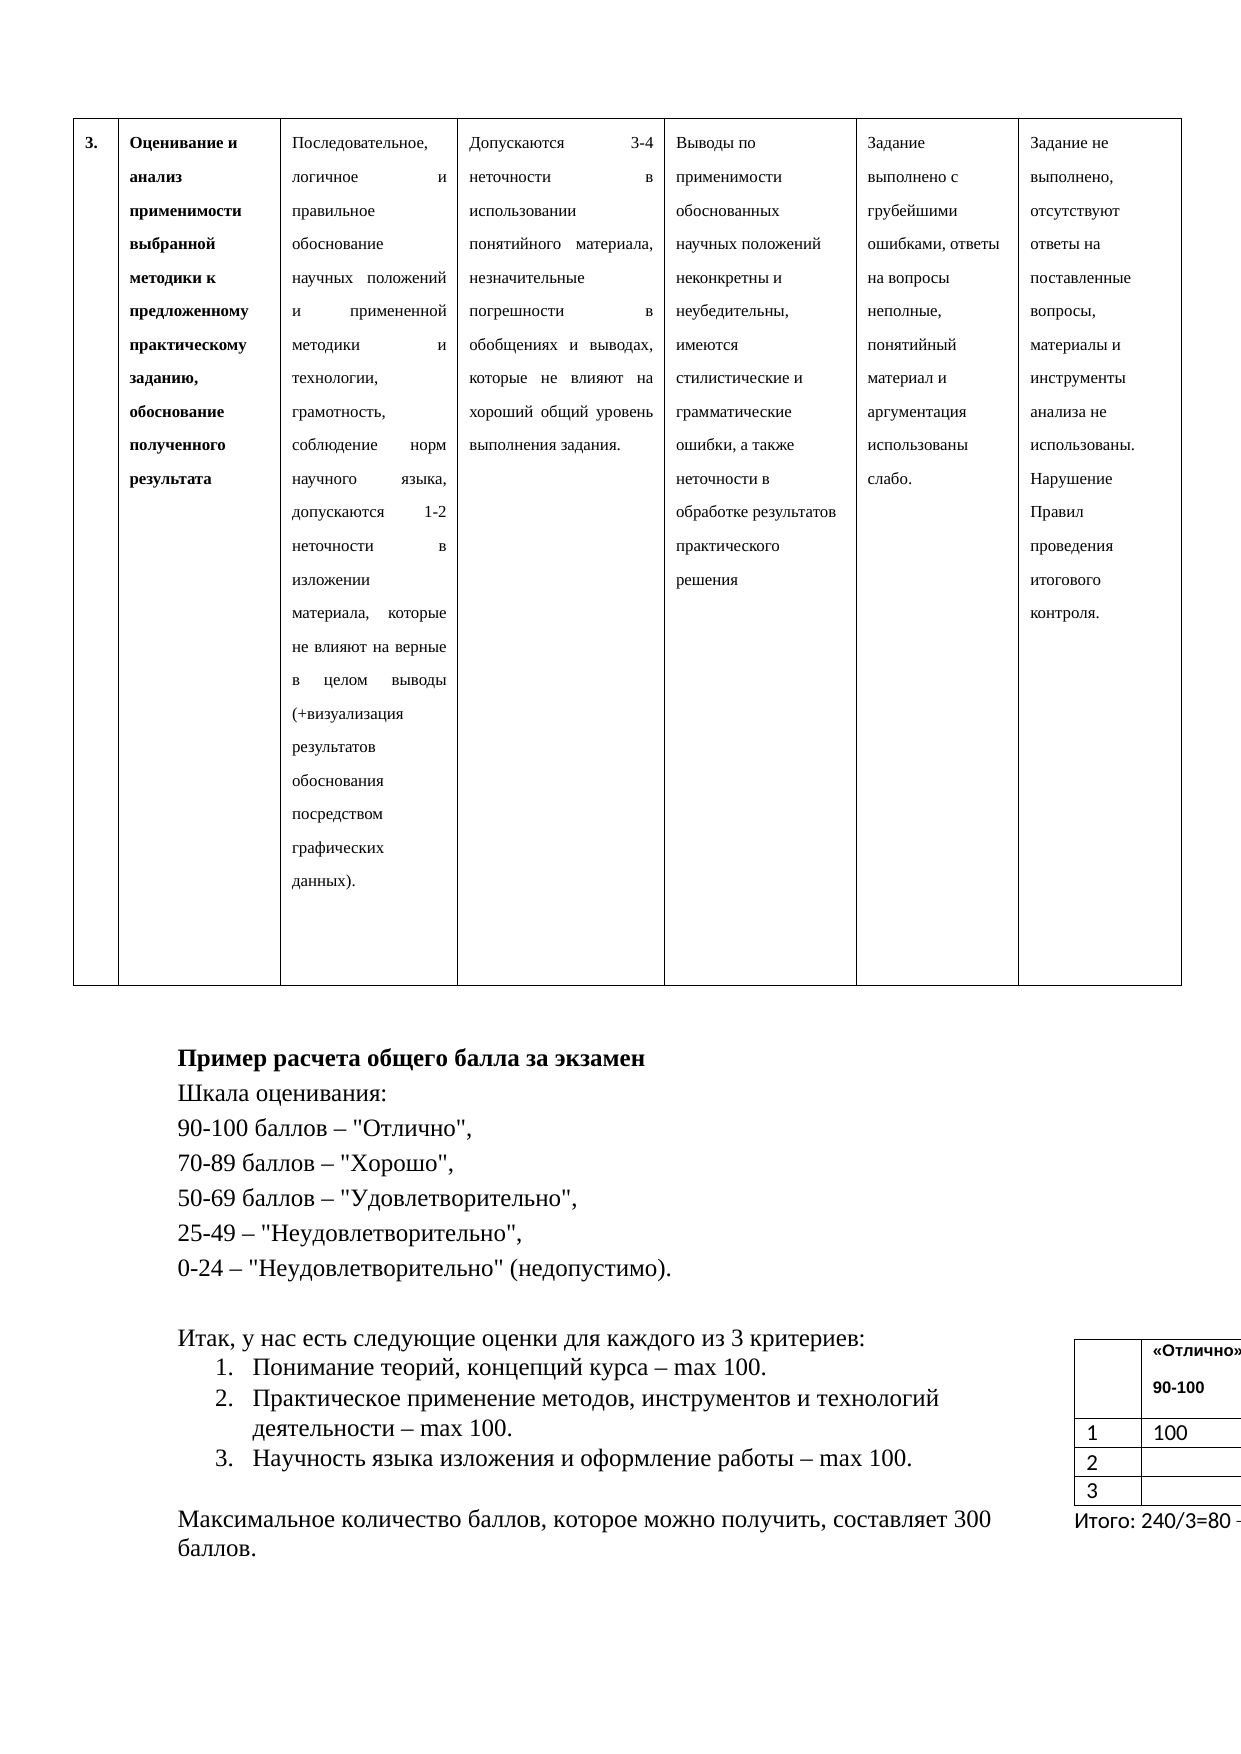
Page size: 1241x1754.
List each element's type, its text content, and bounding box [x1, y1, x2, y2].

text 50-69 баллов – "Удовлетворительно", [177, 1183, 1152, 1212]
table_cell Допускаются 3-4 неточности в использовании понятийного материала, незначительные погрешности в обобщениях и выводах, которые не влияют на хороший общий уровень выполнения задания. [458, 119, 664, 985]
text 90-100 баллов – "Отлично", [177, 1113, 1152, 1142]
table_cell Задание не выполнено, отсутствуют ответы на поставленные вопросы, материалы и инструменты анализа не использованы. Нарушение Правил проведения итогового контроля. [1019, 119, 1181, 985]
text 25-49 – "Неудовлетворительно", [177, 1218, 1152, 1247]
text 70-89 баллов – "Хорошо", [177, 1148, 1152, 1177]
table_cell 3. [74, 119, 118, 985]
list Научность языка изложения и оформление работы – mах 100. [215, 1443, 1059, 1472]
list Практическое применение методов, инструментов и технологий деятельности – mах 100. [215, 1383, 1059, 1442]
table_cell Выводы по применимости обоснованных научных положений неконкретны и неубедительны, имеются стилистические и грамматические ошибки, а также неточности в обработке результатов практического решения [665, 119, 856, 985]
text Шкала оценивания: [177, 1078, 1152, 1107]
table_cell Последовательное, логичное и правильное обоснование научных положений и примененной методики и технологии, грамотность, соблюдение норм научного языка, допускаются 1-2 неточности в изложении материала, которые не влияют на верные в целом выводы (+визуализация результатов обоснования посредством графических данных). [281, 119, 457, 985]
table_cell Оценивание и анализ применимости выбранной методики к предложенному практическому заданию, обоснование полученного результата [119, 119, 280, 985]
list Понимание теорий, концепций курса – mах 100. [215, 1352, 1059, 1381]
table_cell Задание выполнено с грубейшими ошибками, ответы на вопросы неполные, понятийный материал и аргументация использованы слабо. [857, 119, 1018, 985]
text Максимальное количество баллов, которое можно получить, составляет 300 баллов. [177, 1504, 1059, 1562]
text 0-24 – "Неудовлетворительно" (недопустимо). [177, 1253, 1152, 1282]
text Итак, у нас есть следующие оценки для каждого из 3 критериев: [177, 1323, 1152, 1352]
text Пример расчета общего балла за экзамен [177, 1043, 1152, 1072]
